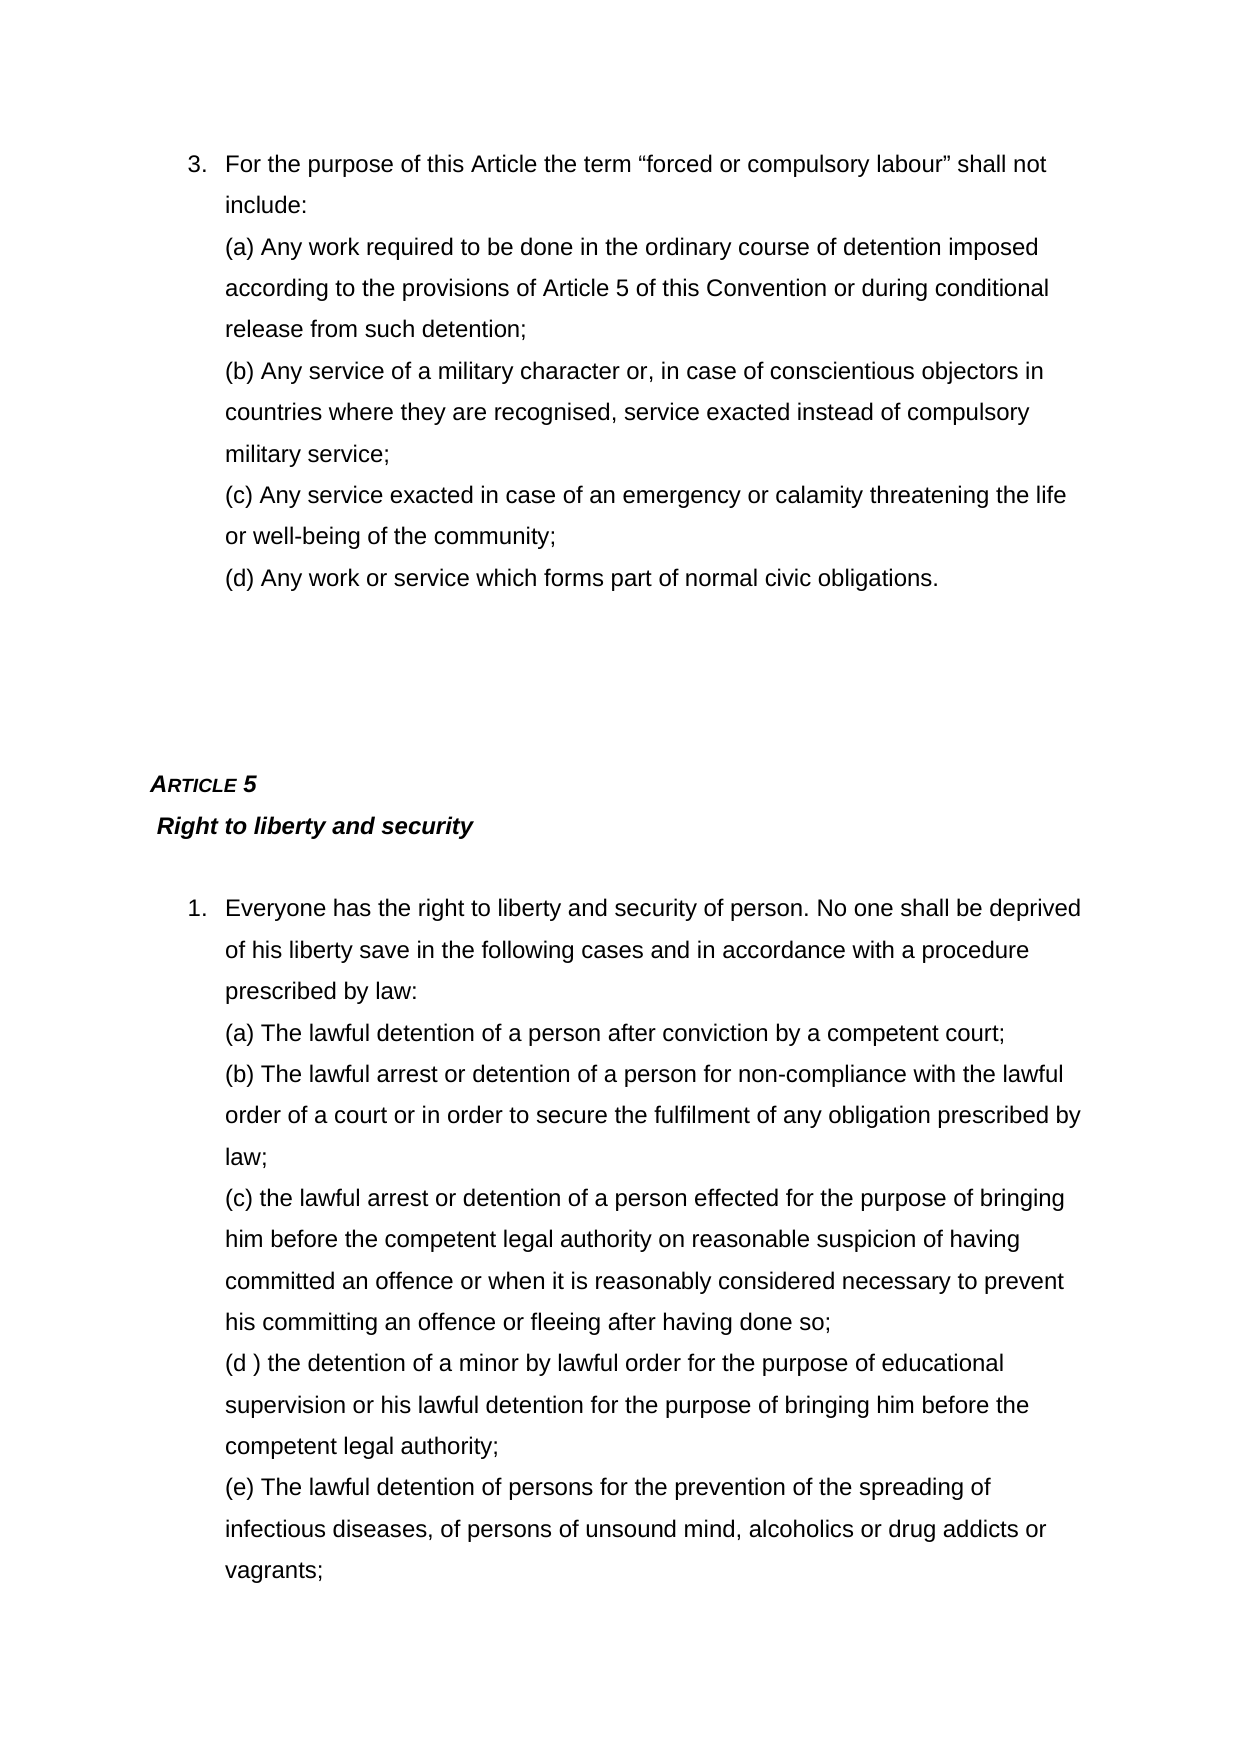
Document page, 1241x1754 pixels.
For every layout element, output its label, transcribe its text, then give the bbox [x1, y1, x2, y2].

text (b) Any service of a military character or, in case of conscientious objectors in countries where they are recognised, service exacted instead of compulsory military service; [225, 357, 1090, 467]
list For the purpose of this Article the term “forced or compulsory labour” shall not include:E+W+S+N.I. [187, 150, 1090, 219]
text (a) The lawful detention of a person after conviction by a competent court; [150, 1018, 1090, 1046]
text Article 5 [150, 770, 1090, 798]
text (d ) the detention of a minor by lawful order for the purpose of educational supervision or his lawful detention for the purpose of bringing him before the competent legal authority; [225, 1349, 1090, 1459]
text (e) The lawful detention of persons for the prevention of the spreading of infectious diseases, of persons of unsound mind, alcoholics or drug addicts or vagrants; [225, 1473, 1090, 1584]
text (c) the lawful arrest or detention of a person effected for the purpose of bringing him before the competent legal authority on reasonable suspicion of having committed an offence or when it is reasonably considered necessary to prevent his committing an offence or fleeing after having done so; [225, 1184, 1090, 1336]
text (c) Any service exacted in case of an emergency or calamity threatening the life or well-being of the community; [225, 481, 1090, 550]
text (a) Any work required to be done in the ordinary course of detention imposed according to the provisions of Article 5 of this Convention or during conditional release from such detention; [225, 233, 1090, 343]
list Everyone has the right to liberty and security of person. No one shall be deprived of his liberty save in the following cases and in accordance with a procedure prescribed by law:E+W+S+N.I. [187, 894, 1090, 1005]
text E+W+S+N.I.Right to liberty and security [150, 812, 1090, 839]
text (b) The lawful arrest or detention of a person for non-compliance with the lawful order of a court or in order to secure the fulfilment of any obligation prescribed by law; [225, 1060, 1090, 1170]
text (d) Any work or service which forms part of normal civic obligations. [150, 563, 1090, 591]
